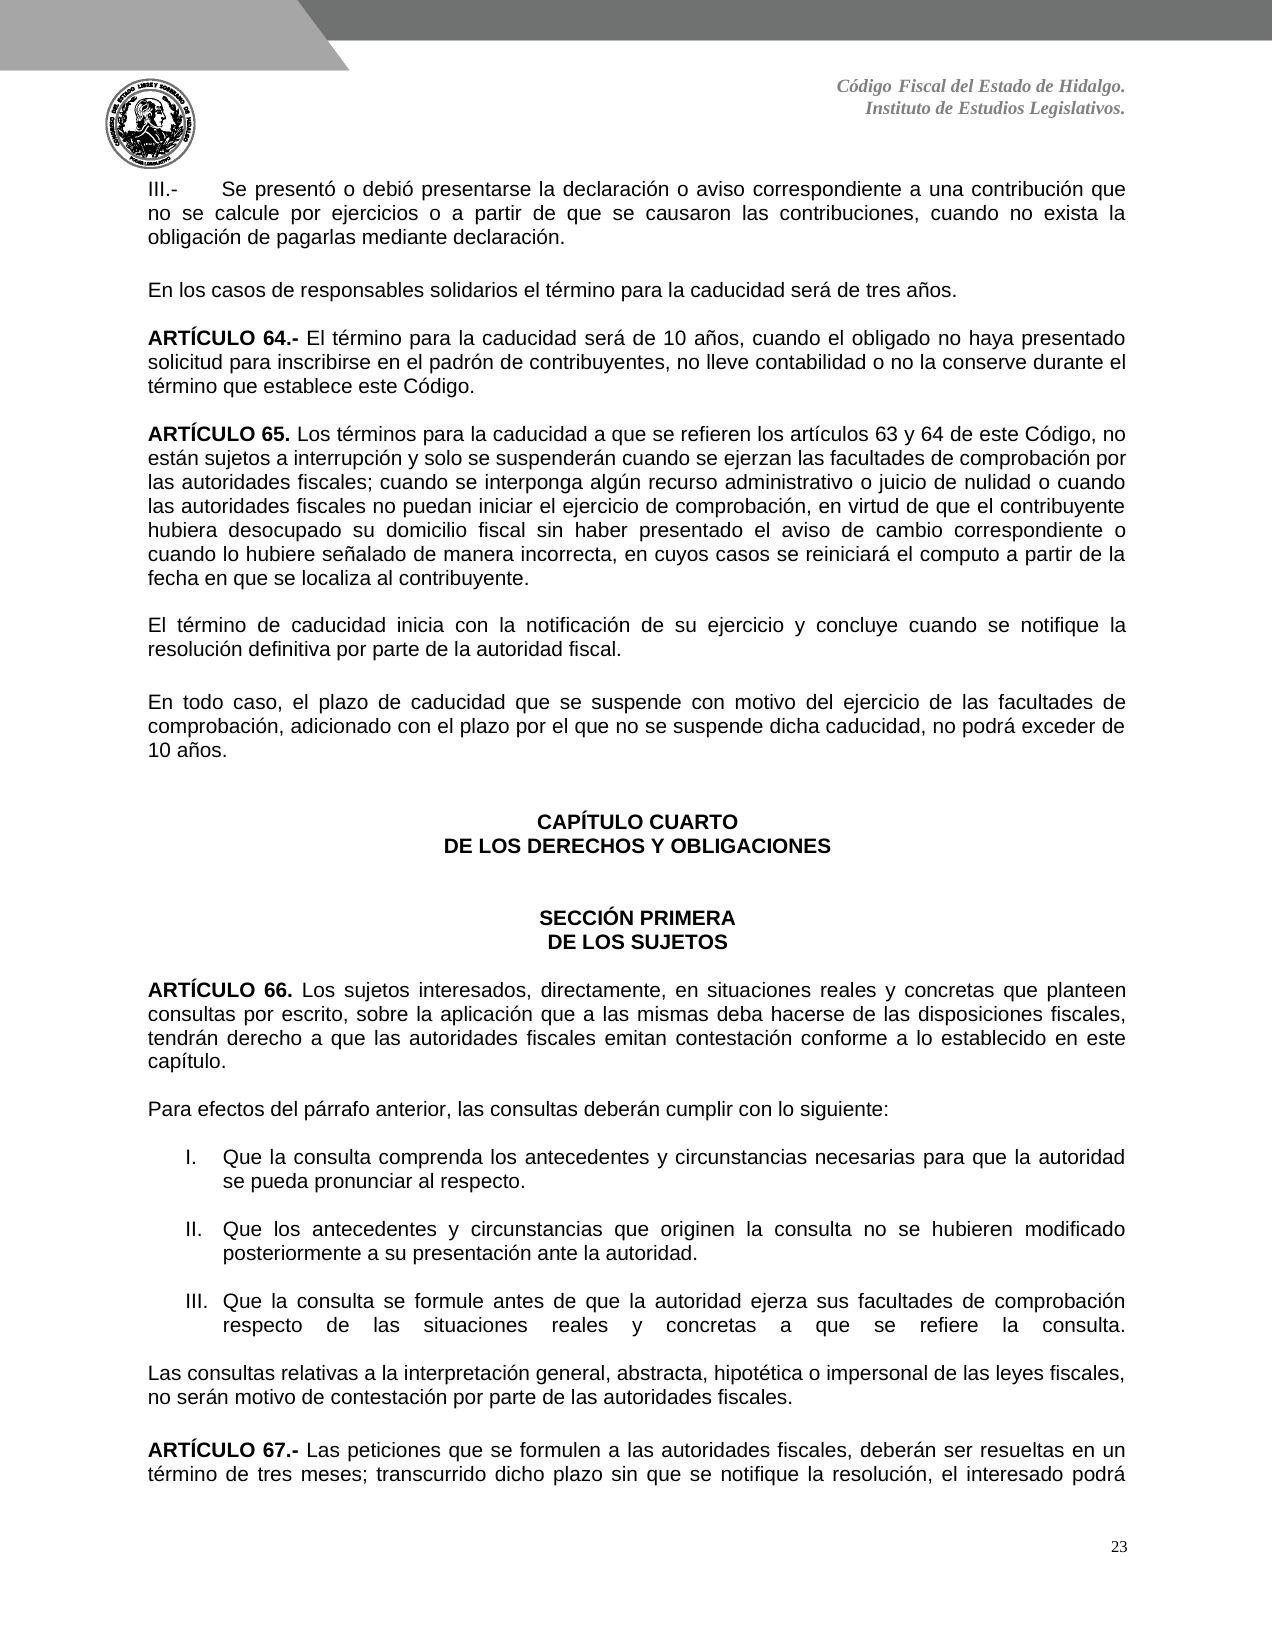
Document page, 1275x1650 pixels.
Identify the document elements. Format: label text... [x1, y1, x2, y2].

text SECCIÓN PRIMERA [148, 906, 1127, 929]
picture [0, 0, 1272, 171]
list Que la consulta comprenda los antecedentes y circunstancias necesarias para que la autoridad se pueda pronunciar al respecto. [185, 1145, 1127, 1193]
text CAPÍTULO CUARTO [148, 810, 1127, 834]
subtitle DE LOS DERECHOS Y OBLIGACIONES [148, 834, 1127, 858]
text III.- Se presentó o debió presentarse la declaración o aviso correspondiente a una contribución que no se calcule por ejercicios o a partir de que se causaron las contribuciones, cuando no exista la obligación de pagarlas mediante declaración. [148, 177, 1127, 249]
text Para efectos del párrafo anterior, las consultas deberán cumplir con lo siguiente: [148, 1097, 1127, 1121]
text El término de caducidad inicia con la notificación de su ejercicio y concluye cuando se notifique la resolución definitiva por parte de la autoridad fiscal. [148, 613, 1127, 661]
text DE LOS SUJETOS [148, 929, 1127, 953]
text ARTÍCULO 65. Los términos para la caducidad a que se refieren los artículos 63 y 64 de este Código, no están sujetos a interrupción y solo se suspenderán cuando se ejerzan las facultades de comprobación por las autoridades fiscales; cuando se interponga algún recurso administrativo o juicio de nulidad o cuando las autoridades fiscales no puedan iniciar el ejercicio de comprobación, en virtud de que el contribuyente hubiera desocupado su domicilio fiscal sin haber presentado el aviso de cambio correspondiente o cuando lo hubiere señalado de manera incorrecta, en cuyos casos se reiniciará el computo a partir de la fecha en que se localiza al contribuyente. [148, 422, 1127, 589]
text En los casos de responsables solidarios el término para la caducidad será de tres años. [148, 278, 1127, 302]
text ARTÍCULO 64.- El término para la caducidad será de 10 años, cuando el obligado no haya presentado solicitud para inscribirse en el padrón de contribuyentes, no lleve contabilidad o no la conserve durante el término que establece este Código. [148, 326, 1127, 398]
list Que la consulta se formule antes de que la autoridad ejerza sus facultades de comprobación respecto de las situaciones reales y concretas a que se refiere la consulta. [185, 1289, 1127, 1361]
text ARTÍCULO 66. Los sujetos interesados, directamente, en situaciones reales y concretas que planteen consultas por escrito, sobre la aplicación que a las mismas deba hacerse de las disposiciones fiscales, tendrán derecho a que las autoridades fiscales emitan contestación conforme a lo establecido en este capítulo. [148, 977, 1127, 1073]
text En todo caso, el plazo de caducidad que se suspende con motivo del ejercicio de las facultades de comprobación, adicionado con el plazo por el que no se suspende dicha caducidad, no podrá exceder de 10 años. [148, 690, 1127, 762]
list Que los antecedentes y circunstancias que originen la consulta no se hubieren modificado posteriormente a su presentación ante la autoridad. [185, 1217, 1127, 1265]
text Las consultas relativas a la interpretación general, abstracta, hipotética o impersonal de las leyes fiscales, no serán motivo de contestación por parte de las autoridades fiscales. [148, 1361, 1127, 1409]
